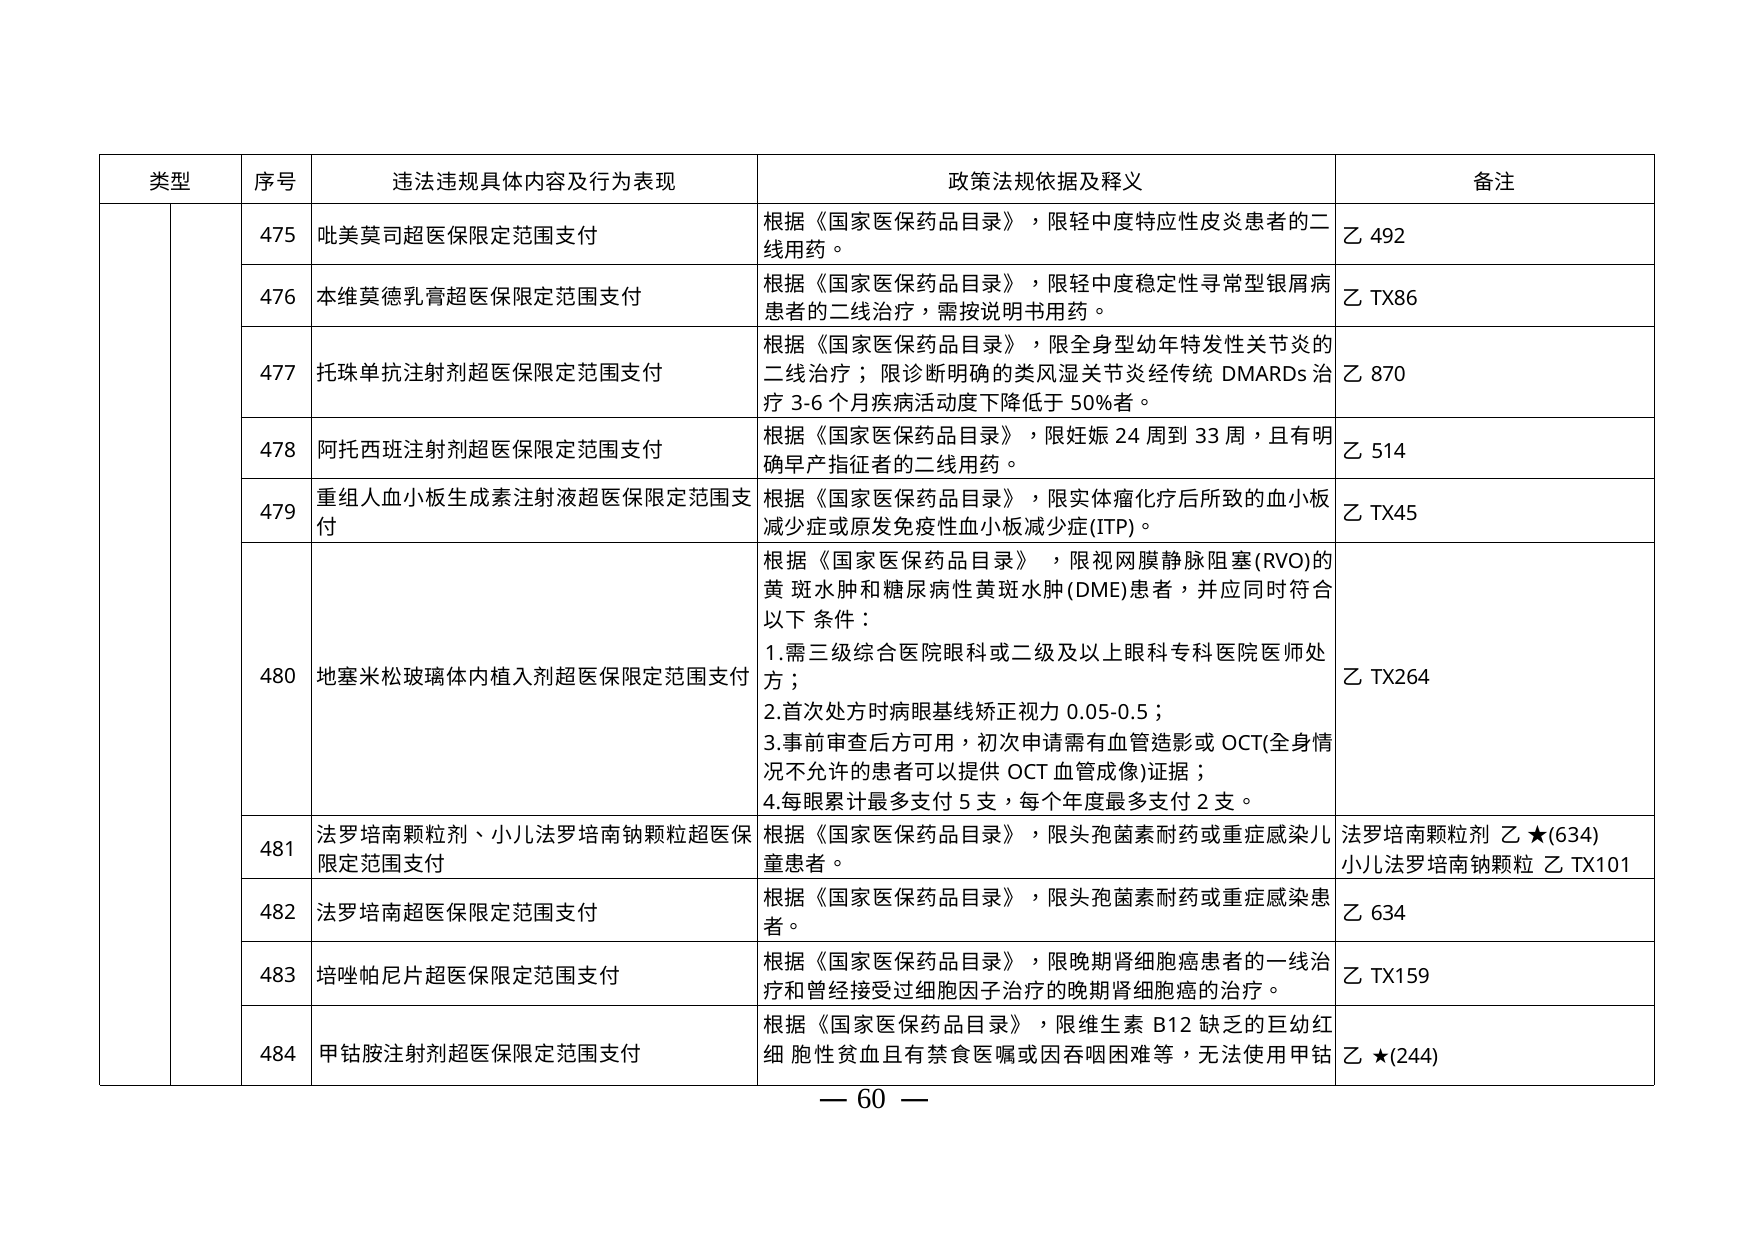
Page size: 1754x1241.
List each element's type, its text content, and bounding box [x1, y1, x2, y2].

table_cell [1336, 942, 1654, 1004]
table_cell 重组人血小板生成素注射液超医保限定范围支 付 [312, 479, 757, 542]
table_cell 478 [242, 418, 311, 478]
table_cell 乙 TX45 [1336, 479, 1654, 542]
table_cell 483 [242, 942, 311, 1004]
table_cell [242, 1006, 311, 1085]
table_cell 法罗培南颗粒剂、小儿法罗培南钠颗粒超医保 限定范围支付 [312, 816, 757, 878]
table_cell 阿托西班注射剂超医保限定范围支付 [312, 418, 757, 478]
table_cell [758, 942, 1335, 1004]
table_cell 480 [242, 543, 311, 815]
table_cell 地塞米松玻璃体内植入剂超医保限定范围支付 [312, 543, 757, 815]
table_cell 482 [242, 879, 311, 941]
table_cell [171, 204, 241, 1085]
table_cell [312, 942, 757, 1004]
table_cell 根据《国家医保药品目录》，限轻中度稳定性寻常型银屑病 患者的二线治疗，需按说明书用药。 [758, 265, 1335, 326]
table_header 违法违规具体内容及行为表现 [312, 155, 757, 203]
table_cell 托珠单抗注射剂超医保限定范围支付 [312, 327, 757, 417]
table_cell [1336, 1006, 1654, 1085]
table_cell 477 [242, 327, 311, 417]
table_cell 乙 634 [1336, 879, 1654, 941]
table_cell 481 [242, 816, 311, 878]
table_cell 乙 TX86 [1336, 265, 1654, 326]
table_cell 乙 492 [1336, 204, 1654, 264]
table_cell 479 [242, 479, 311, 542]
table_cell 475 [242, 204, 311, 264]
table_cell 根据《国家医保药品目录》，限头孢菌素耐药或重症感染患 者。 [758, 879, 1335, 941]
table_header 政策法规依据及释义 [758, 155, 1335, 203]
table_header 序号 [242, 155, 311, 203]
table_header 类型 [100, 155, 241, 203]
table_cell 根据《国家医保药品目录》，限实体瘤化疗后所致的血小板 减少症或原发免疫性血小板减少症(ITP)。 [758, 479, 1335, 542]
table_cell 乙 514 [1336, 418, 1654, 478]
table_cell 476 [242, 265, 311, 326]
table_cell 根据《国家医保药品目录》，限轻中度特应性皮炎患者的二 线用药。 [758, 204, 1335, 264]
table_cell 吡美莫司超医保限定范围支付 [312, 204, 757, 264]
table_header 备注 [1336, 155, 1654, 203]
table_cell 本维莫德乳膏超医保限定范围支付 [312, 265, 757, 326]
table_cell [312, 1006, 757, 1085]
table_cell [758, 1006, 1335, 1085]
table_cell 法罗培南超医保限定范围支付 [312, 879, 757, 941]
table_cell 根据《国家医保药品目录》 ，限视网膜静脉阻塞(RVO)的黄 斑水肿和糖尿病性黄斑水肿(DME)患者，并应同时符合以下 条件： 1.需三级综合医院眼科或二级及以上眼科专科医院医师处 方； 2.首次处方时病眼基线矫正视力 0.05-0.5； 3.事前审查后方可用，初次申请需有血管造影或 OCT(全身情 况不允许的患者可以提供 OCT 血管成像)证据； 4.每眼累计最多支付 5 支，每个年度最多支付 2 支。 [758, 543, 1335, 815]
table_cell 根据《国家医保药品目录》，限妊娠 24 周到 33 周，且有明 确早产指征者的二线用药。 [758, 418, 1335, 478]
table_cell 乙 TX264 [1336, 543, 1654, 815]
table_cell 根据《国家医保药品目录》，限全身型幼年特发性关节炎的 二线治疗； 限诊断明确的类风湿关节炎经传统 DMARDs 治疗 3-6 个月疾病活动度下降低于 50%者。 [758, 327, 1335, 417]
table_cell 根据《国家医保药品目录》，限头孢菌素耐药或重症感染儿 童患者。 [758, 816, 1335, 878]
table_cell 乙 870 [1336, 327, 1654, 417]
table_cell [100, 204, 170, 1085]
table_cell 法罗培南颗粒剂 乙 ★(634) 小儿法罗培南钠颗粒 乙 TX101 [1336, 816, 1654, 878]
